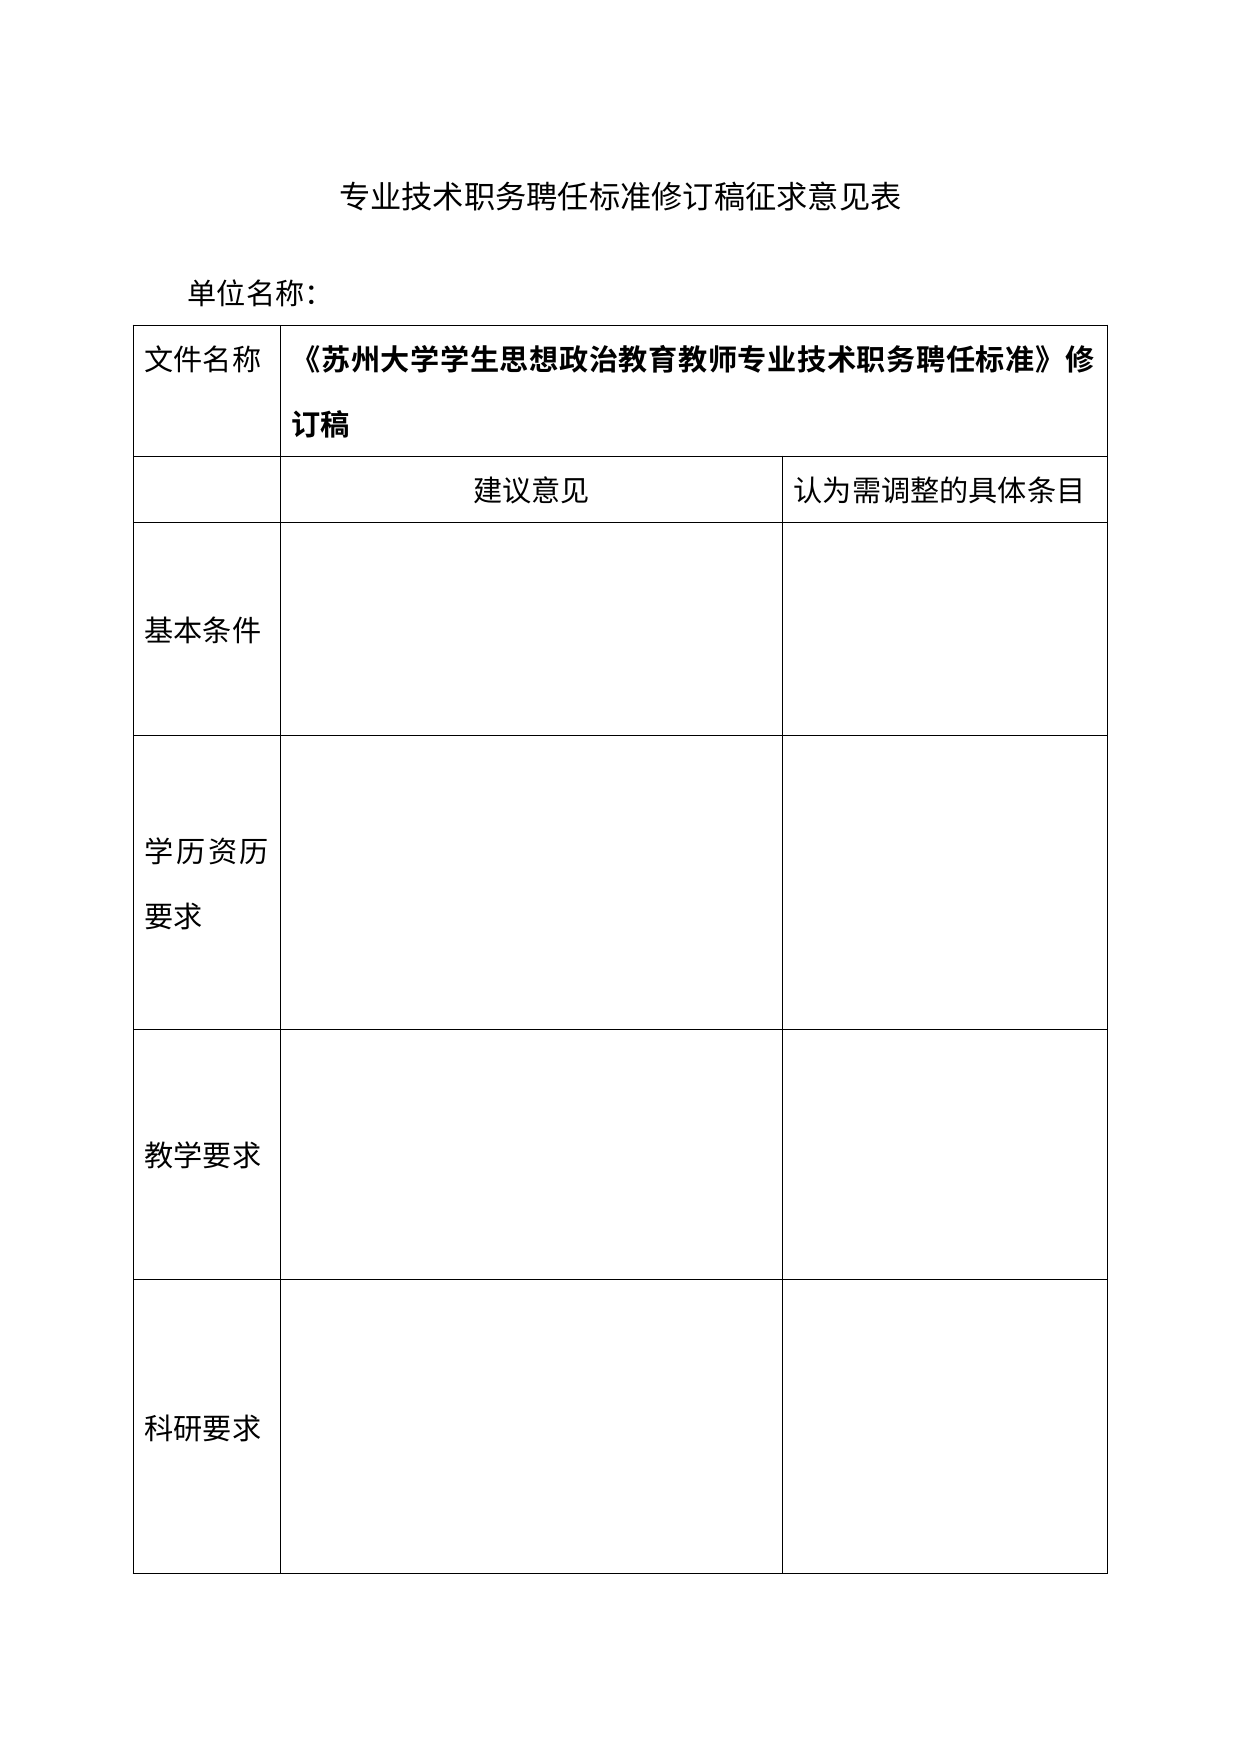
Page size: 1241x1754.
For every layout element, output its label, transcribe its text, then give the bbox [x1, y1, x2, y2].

table_cell [281, 1280, 782, 1573]
table_cell [783, 523, 1107, 734]
table_cell 学历资历要求 [134, 736, 280, 1029]
table_cell 教学要求 [134, 1030, 280, 1278]
text 单位名称： [187, 259, 1053, 324]
table_cell 建议意见 [281, 457, 782, 522]
text 专业技术职务聘任标准修订稿征求意见表 [187, 162, 1053, 227]
table_cell 基本条件 [134, 523, 280, 734]
table_header 文件名称 [134, 326, 280, 456]
table_cell 科研要求 [134, 1280, 280, 1573]
table_cell 认为需调整的具体条目 [783, 457, 1107, 522]
table_cell [281, 736, 782, 1029]
table_cell [783, 1030, 1107, 1278]
table_cell [783, 736, 1107, 1029]
table_cell [134, 457, 280, 522]
table_cell [783, 1280, 1107, 1573]
table_cell [281, 523, 782, 734]
table_cell [281, 1030, 782, 1278]
table_header 《苏州大学学生思想政治教育教师专业技术职务聘任标准》修订稿 [281, 326, 1107, 456]
